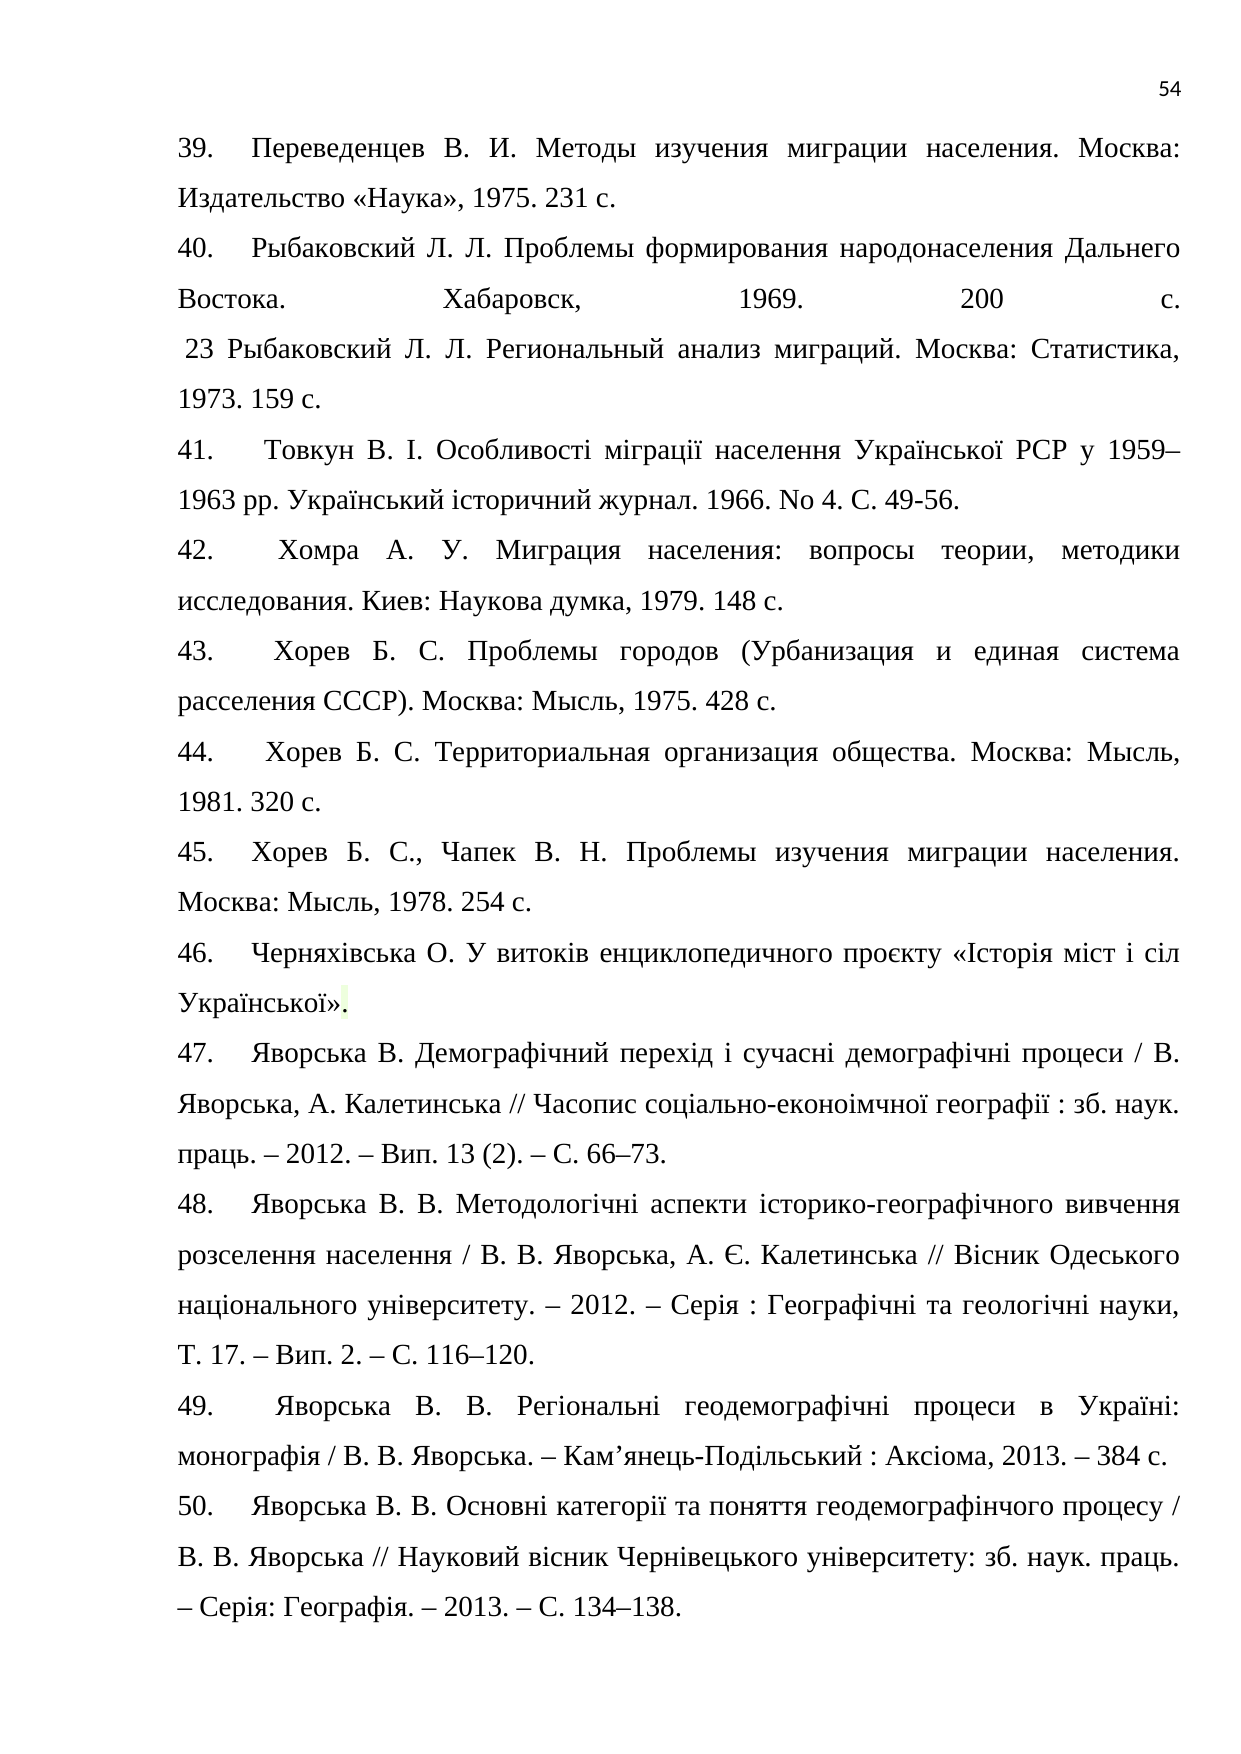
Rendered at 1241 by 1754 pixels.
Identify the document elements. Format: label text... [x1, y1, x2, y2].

list Хорев Б. С. Проблемы городов (Урбанизация и единая система расселения СССР). Москва: Мысль, 1975. 428 с. [177, 633, 1181, 717]
list Яворська В. В. Методологічні аспекти історико-географічного вивчення розселення населення / В. В. Яворська, А. Є. Калетинська // Вісник Одеського національного університету. – 2012. – Серія : Географічні та геологічні науки, Т. 17. – Вип. 2. – С. 116–120. [177, 1186, 1181, 1371]
list Хорев Б. С. Территориальная организация общества. Москва: Мысль, 1981. 320 с. [177, 734, 1181, 817]
list Хорев Б. С., Чапек В. Н. Проблемы изучения миграции населения. Москва: Мысль, 1978. 254 с. [177, 834, 1181, 918]
list Яворська В. В. Регіональні геодемографічні процеси в Україні: монографія / В. В. Яворська. – Кам’янець-Подільський : Аксіома, 2013. – 384 с. [177, 1388, 1181, 1472]
list Черняхівська О. У витоків енциклопедичного проєкту «Історія міст і сіл Української». [177, 935, 1181, 1019]
list Яворська В. В. Основні категорії та поняття геодемографінчого процесу / В. В. Яворська // Науковий вісник Чернівецького університету: зб. наук. праць. – Серія: Географія. – 2013. – С. 134–138. [177, 1488, 1181, 1622]
list Переведенцев В. И. Методы изучения миграции населения. Москва: Издательство «Наука», 1975. 231 с. [177, 130, 1181, 214]
list Яворська В. Демографічний перехід і сучасні демографічні процеси / В. Яворська, А. Калетинська // Часопис соціально-еконоімчної географії : зб. наук. праць. – 2012. – Вип. 13 (2). – С. 66–73. [177, 1036, 1181, 1170]
list Рыбаковский Л. Л. Проблемы формирования народонаселения Дальнего Востока. Хабаровск, 1969. 200 с. 23 Рыбаковский Л. Л. Региональный анализ миграций. Москва: Статистика, 1973. 159 с. [177, 314, 1181, 415]
list Хомра А. У. Миграция населения: вопросы теории, методики исследования. Киев: Наукова думка, 1979. 148 с. [177, 532, 1181, 616]
list Рыбаковский Л. Л. Проблемы формирования народонаселения Дальнего Востока. Хабаровск, 1969. 200 с. 23 Рыбаковский Л. Л. Региональный анализ миграций. Москва: Статистика, 1973. 159 с. [177, 231, 1181, 281]
list Товкун В. І. Особливості міграції населення Української РСР у 1959–1963 рр. Український історичний журнал. 1966. No 4. С. 49-56. [177, 432, 1181, 516]
